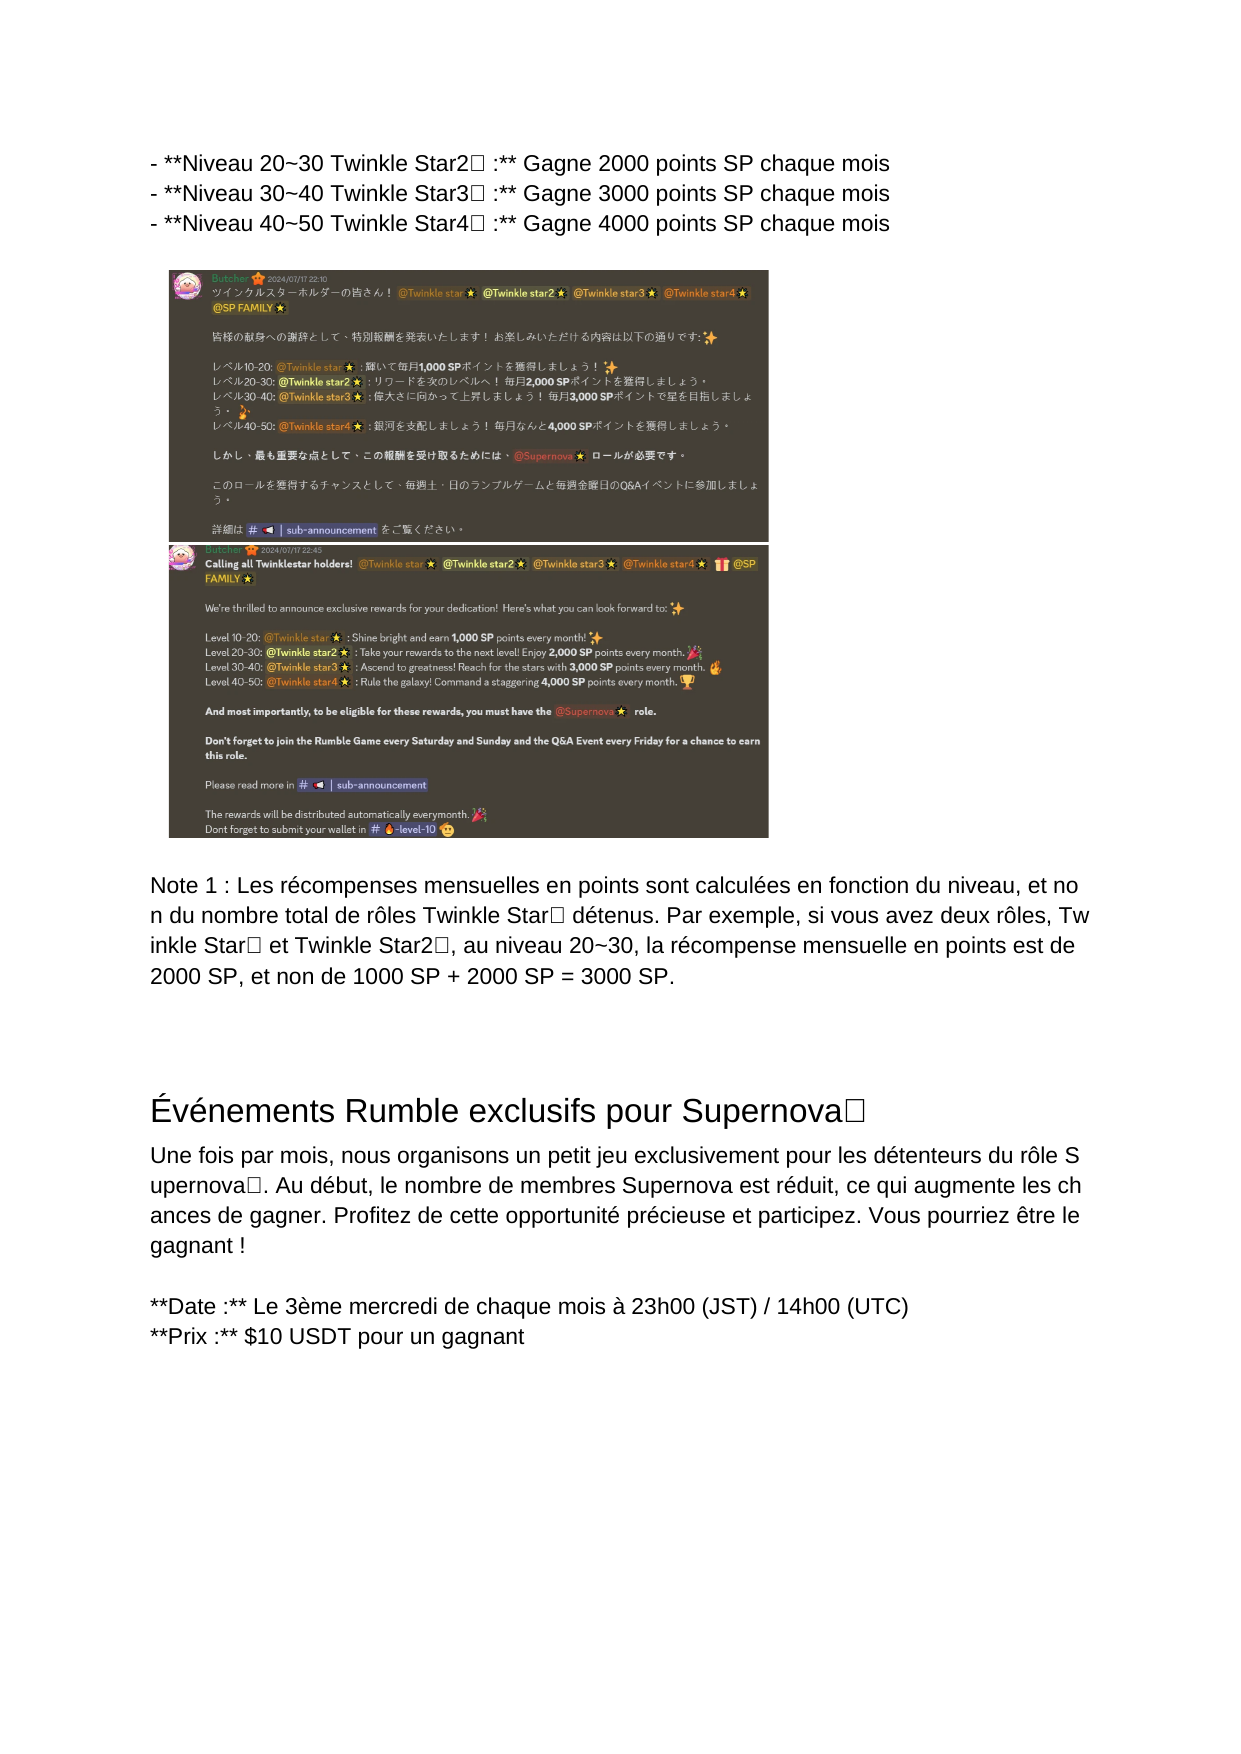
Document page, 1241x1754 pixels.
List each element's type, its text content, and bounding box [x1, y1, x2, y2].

picture [168, 270, 769, 542]
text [150, 1142, 1090, 1379]
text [150, 150, 1090, 1049]
picture [168, 545, 769, 838]
subtitle Événements Rumble exclusifs pour Supernova🌟 [150, 1091, 1090, 1129]
